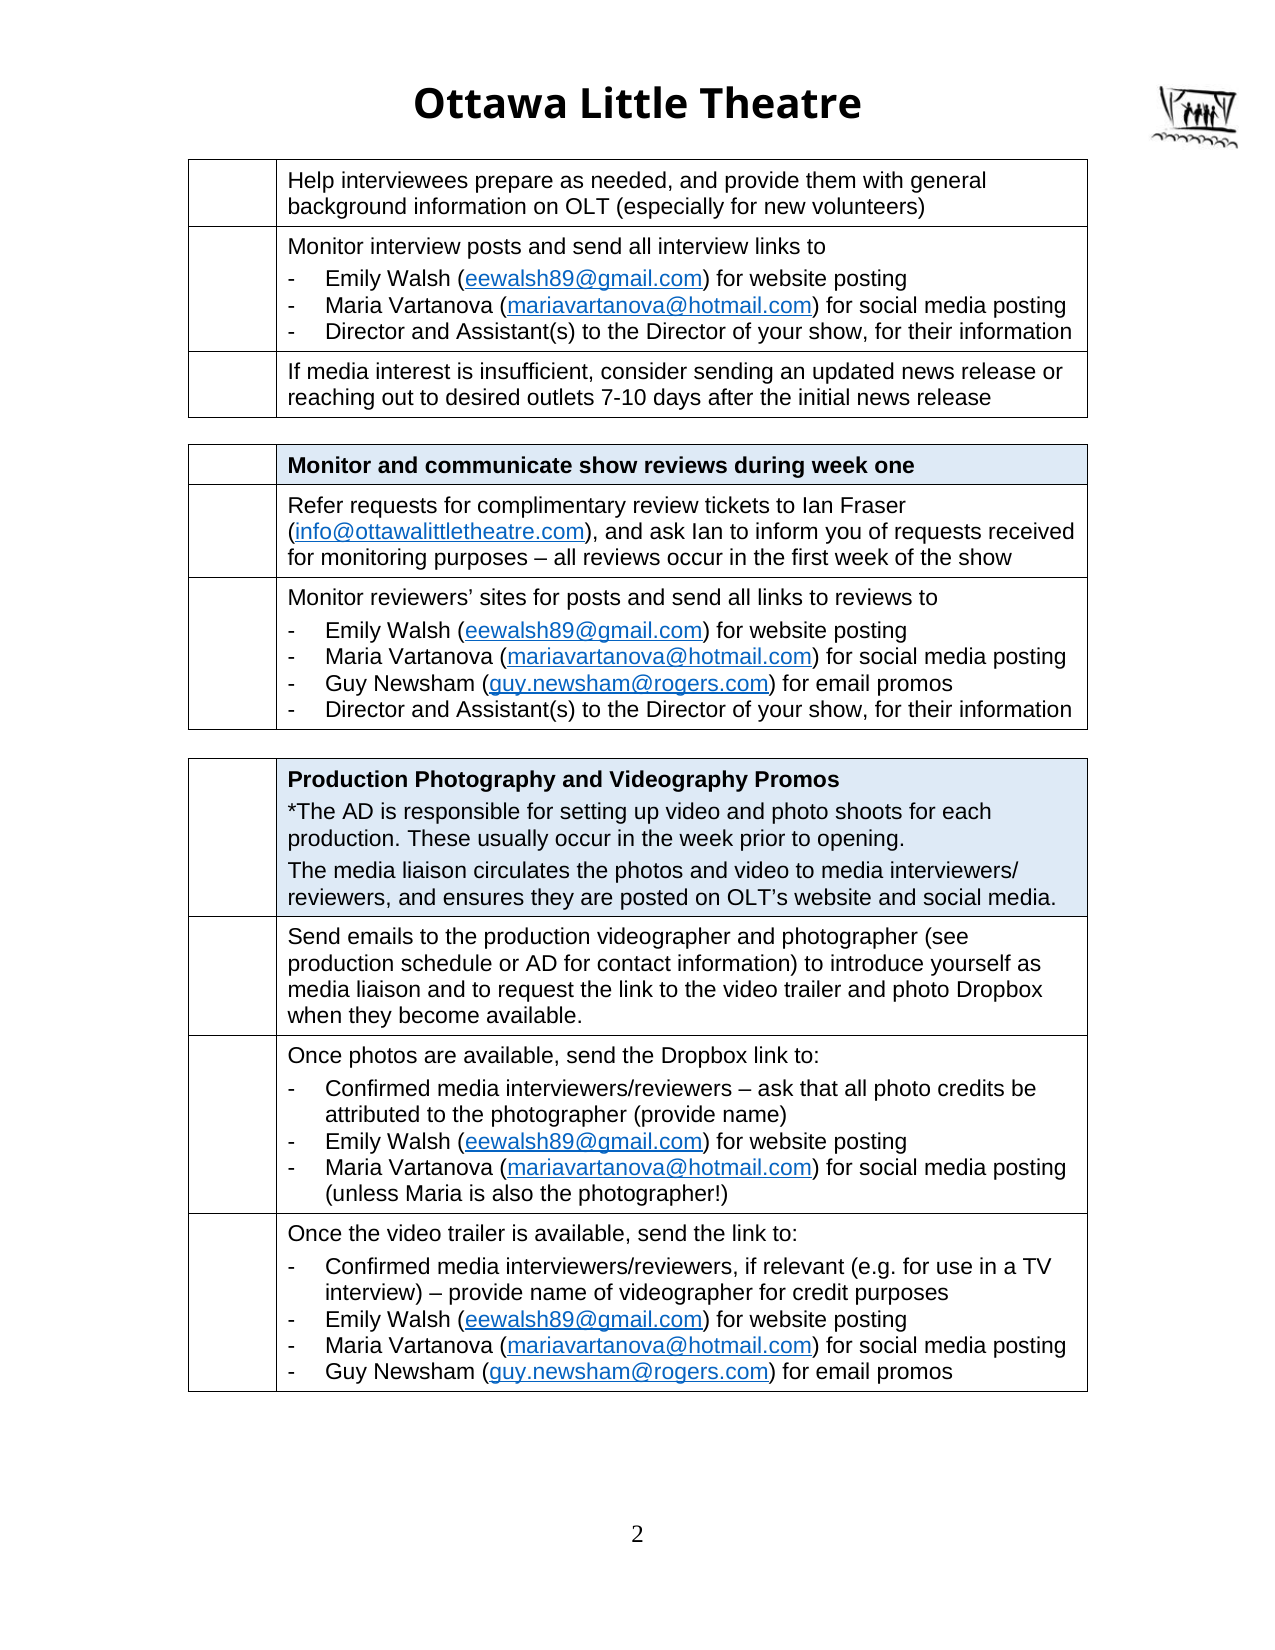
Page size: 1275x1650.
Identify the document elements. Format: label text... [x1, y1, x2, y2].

table_cell Monitor reviewers’ sites for posts and send all links to reviews to Emily Walsh (eewalsh89@gmail.com) for website posting Maria Vartanova (mariavartanova@hotmail.com) for social media posting Guy Newsham (guy.newsham@rogers.com) for email promos Director and Assistant(s) to the Director of your show, for their information [277, 578, 1087, 728]
table_header [189, 445, 276, 484]
table_cell Once photos are available, send the Dropbox link to: Confirmed media interviewers/reviewers – ask that all photo credits be attributed to the photographer (provide name) Emily Walsh (eewalsh89@gmail.com) for website posting Maria Vartanova (mariavartanova@hotmail.com) for social media posting (unless Maria is also the photographer!) [277, 1036, 1087, 1213]
table_cell [189, 578, 276, 728]
picture [1148, 84, 1246, 155]
table_cell [189, 1214, 276, 1391]
table_cell Monitor interview posts and send all interview links to Emily Walsh (eewalsh89@gmail.com) for website posting Maria Vartanova (mariavartanova@hotmail.com) for social media posting Director and Assistant(s) to the Director of your show, for their information [277, 227, 1087, 351]
table_header Monitor and communicate show reviews during week one [277, 445, 1087, 484]
table_cell [189, 1036, 276, 1213]
table_cell [189, 485, 276, 577]
table_cell Refer requests for complimentary review tickets to Ian Fraser (info@ottawalittletheatre.com), and ask Ian to inform you of requests received for monitoring purposes – all reviews occur in the first week of the show [277, 485, 1087, 577]
table_cell Send emails to the production videographer and photographer (see production schedule or AD for contact information) to introduce yourself as media liaison and to request the link to the video trailer and photo Dropbox when they become available. [277, 917, 1087, 1035]
table_header Production Photography and Videography Promos *The AD is responsible for setting up video and photo shoots for each production. These usually occur in the week prior to opening. The media liaison circulates the photos and video to media interviewers/ reviewers, and ensures they are posted on OLT’s website and social media. [277, 759, 1087, 916]
table_cell [189, 352, 276, 417]
table_cell Once the video trailer is available, send the link to: Confirmed media interviewers/reviewers, if relevant (e.g. for use in a TV interview) – provide name of videographer for credit purposes Emily Walsh (eewalsh89@gmail.com) for website posting Maria Vartanova (mariavartanova@hotmail.com) for social media posting Guy Newsham (guy.newsham@rogers.com) for email promos [277, 1214, 1087, 1391]
table_cell [189, 227, 276, 351]
table_cell [189, 917, 276, 1035]
table_cell Help interviewees prepare as needed, and provide them with general background information on OLT (especially for new volunteers) [277, 160, 1087, 226]
table_header [189, 759, 276, 916]
table_cell If media interest is insufficient, consider sending an updated news release or reaching out to desired outlets 7-10 days after the initial news release [277, 352, 1087, 417]
table_cell [189, 160, 276, 226]
